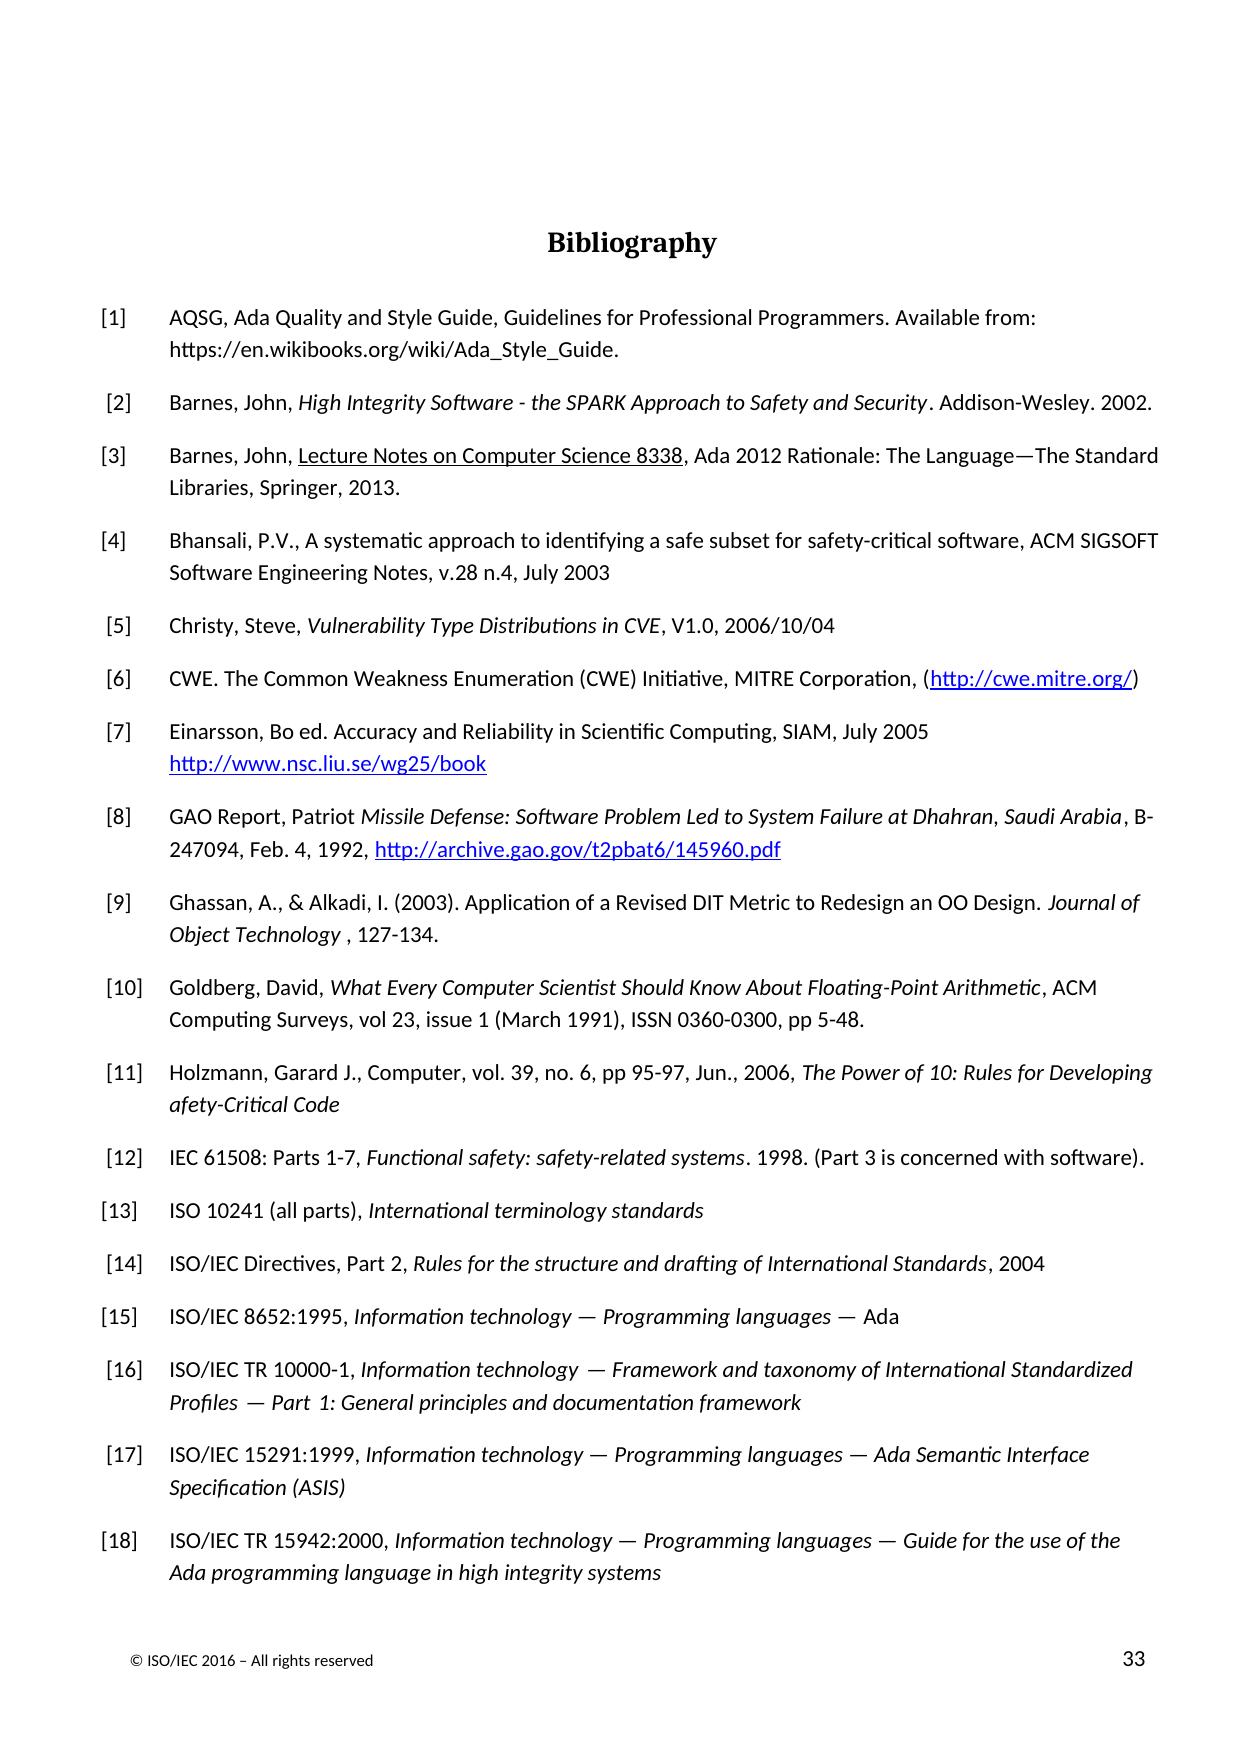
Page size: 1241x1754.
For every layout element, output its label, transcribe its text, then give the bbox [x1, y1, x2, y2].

text [5] Christy, Steve, Vulnerability Type Distributions in CVE, V1.0, 2006/10/04 [101, 611, 1164, 639]
text [10] Goldberg, David, What Every Computer Scientist Should Know About Floating-Point Arithmetic, ACM Computing Surveys, vol 23, issue 1 (March 1991), ISSN 0360-0300, pp 5-48. [101, 973, 1164, 1033]
text [4] Bhansali, P.V., A systematic approach to identifying a safe subset for safety-critical software, ACM SIGSOFT Software Engineering Notes, v.28 n.4, July 2003 [101, 526, 1164, 586]
text [7] Einarsson, Bo ed. Accuracy and Reliability in Scientific Computing, SIAM, July 2005 http://www.nsc.liu.se/wg25/book [101, 717, 1164, 777]
text [11] Holzmann, Garard J., Computer, vol. 39, no. 6, pp 95-97, Jun., 2006, The Power of 10: Rules for Developing afety-Critical Code [101, 1058, 1164, 1118]
text [12] IEC 61508: Parts 1-7, Functional safety: safety-related systems. 1998. (Part 3 is concerned with software). [101, 1143, 1164, 1171]
text [8] GAO Report, Patriot Missile Defense: Software Problem Led to System Failure at Dhahran, Saudi Arabia, B-247094, Feb. 4, 1992, http://archive.gao.gov/t2pbat6/145960.pdf [101, 802, 1164, 863]
text [9] Ghassan, A., & Alkadi, I. (2003). Application of a Revised DIT Metric to Redesign an OO Design. Journal of Object Technology , 127-134. [101, 888, 1164, 948]
text [2] Barnes, John, High Integrity Software - the SPARK Approach to Safety and Security. Addison-Wesley. 2002. [101, 388, 1164, 416]
text [1] AQSG, Ada Quality and Style Guide, Guidelines for Professional Programmers. Available from: https://en.wikibooks.org/wiki/Ada_Style_Guide. [101, 303, 1164, 363]
text [15] ISO/IEC 8652:1995, Information technology — Programming languages — Ada [101, 1302, 1164, 1330]
text [13] ISO 10241 (all parts), International terminology standards [101, 1196, 1164, 1224]
subtitle Bibliography [101, 227, 1164, 260]
text [3] Barnes, John, Lecture Notes on Computer Science 8338, Ada 2012 Rationale: The Language—The Standard Libraries, Springer, 2013. [101, 441, 1164, 501]
text [14] ISO/IEC Directives, Part 2, Rules for the structure and drafting of International Standards, 2004 [101, 1249, 1164, 1277]
text [18] ISO/IEC TR 15942:2000, Information technology — Programming languages — Guide for the use of the Ada programming language in high integrity systems [101, 1526, 1164, 1586]
text [17] ISO/IEC 15291:1999, Information technology — Programming languages — Ada Semantic Interface Specification (ASIS) [101, 1441, 1164, 1501]
text [6] CWE. The Common Weakness Enumeration (CWE) Initiative, MITRE Corporation, (http://cwe.mitre.org/) [101, 664, 1164, 692]
text [16] ISO/IEC TR 10000-1, Information technology — Framework and taxonomy of International Standardized Profiles — Part 1: General principles and documentation framework [101, 1355, 1164, 1416]
